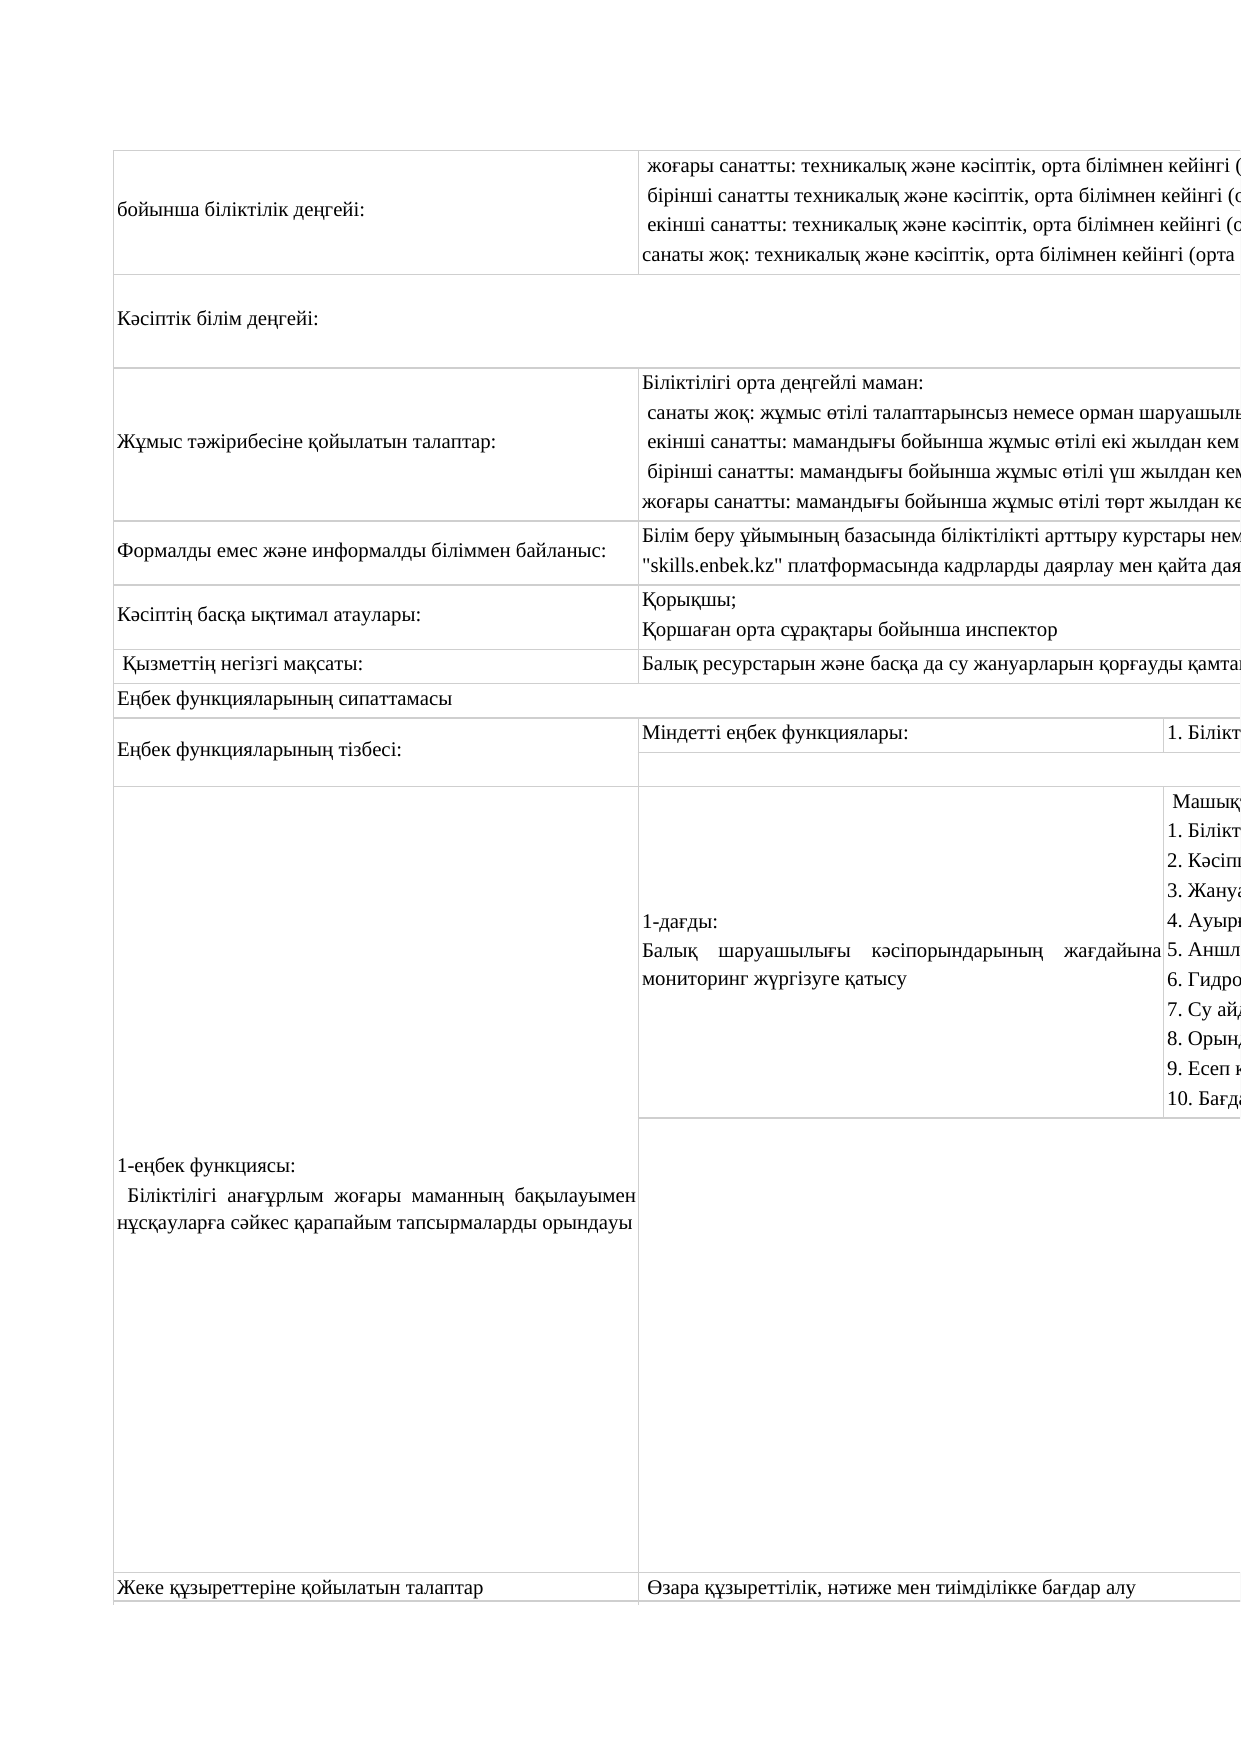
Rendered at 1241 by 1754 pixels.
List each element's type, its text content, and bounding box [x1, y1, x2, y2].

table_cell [639, 1573, 1240, 1600]
table_cell Еңбек функцияларының сипаттамасы [114, 684, 1240, 717]
table_cell 1-дағды: Балық шаруашылығы кәсіпорындарының жағдайына мониторинг жүргізуге қатысу [639, 787, 1163, 1117]
table_cell Кәсіптік білім деңгейі: [114, 275, 1240, 367]
table_cell Қорықшы; Қоршаған орта сұрақтары бойынша инспектор [639, 586, 1240, 648]
table_cell Міндетті еңбек функциялары: [639, 719, 1163, 752]
table_cell 1-еңбек функциясы: Біліктілігі анағұрлым жоғары маманның бақылауымен нұсқауларға сәйкес қарапайым тапсырмаларды орындауы [114, 787, 638, 1572]
table_cell Біліктілігі орта деңгейлі маман: санаты жоқ: жұмыс өтілі талаптарынсыз немесе орман шаруашылығында кемінде үш жыл жұмыс өтілі бар жалпы орта білім; екінші санатты: мамандығы бойынша жұмыс өтілі екі жылдан кем емес; бірінші санатты: мамандығы бойынша жұмыс өтілі үш жылдан кем емес; жоғары санатты: мамандығы бойынша жұмыс өтілі төрт жылдан кем емес. [639, 369, 1240, 520]
table_cell Еңбек функцияларының тізбесі: [114, 719, 638, 786]
table_cell Қызметтің негізгі мақсаты: [114, 650, 638, 683]
table_cell Балық ресурстарын және басқа да су жануарларын қорғауды қамтамасыз ету [639, 650, 1240, 683]
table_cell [114, 151, 638, 273]
table_cell Білім беру ұйымының базасында біліктілікті арттыру курстары немесе ұйымда (кәсіпорында) оқыту; "skills.enbek.kz" платформасында кадрларды даярлау мен қайта даярлаудың қысқа мерзімді курстары. [639, 522, 1240, 584]
table_cell Жұмыс тәжірибесіне қойылатын талаптар: [114, 369, 638, 520]
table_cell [114, 1573, 638, 1600]
table_cell Формалды емес және информалды біліммен байланыс: [114, 522, 638, 584]
table_cell Кәсіптің басқа ықтимал атаулары: [114, 586, 638, 648]
